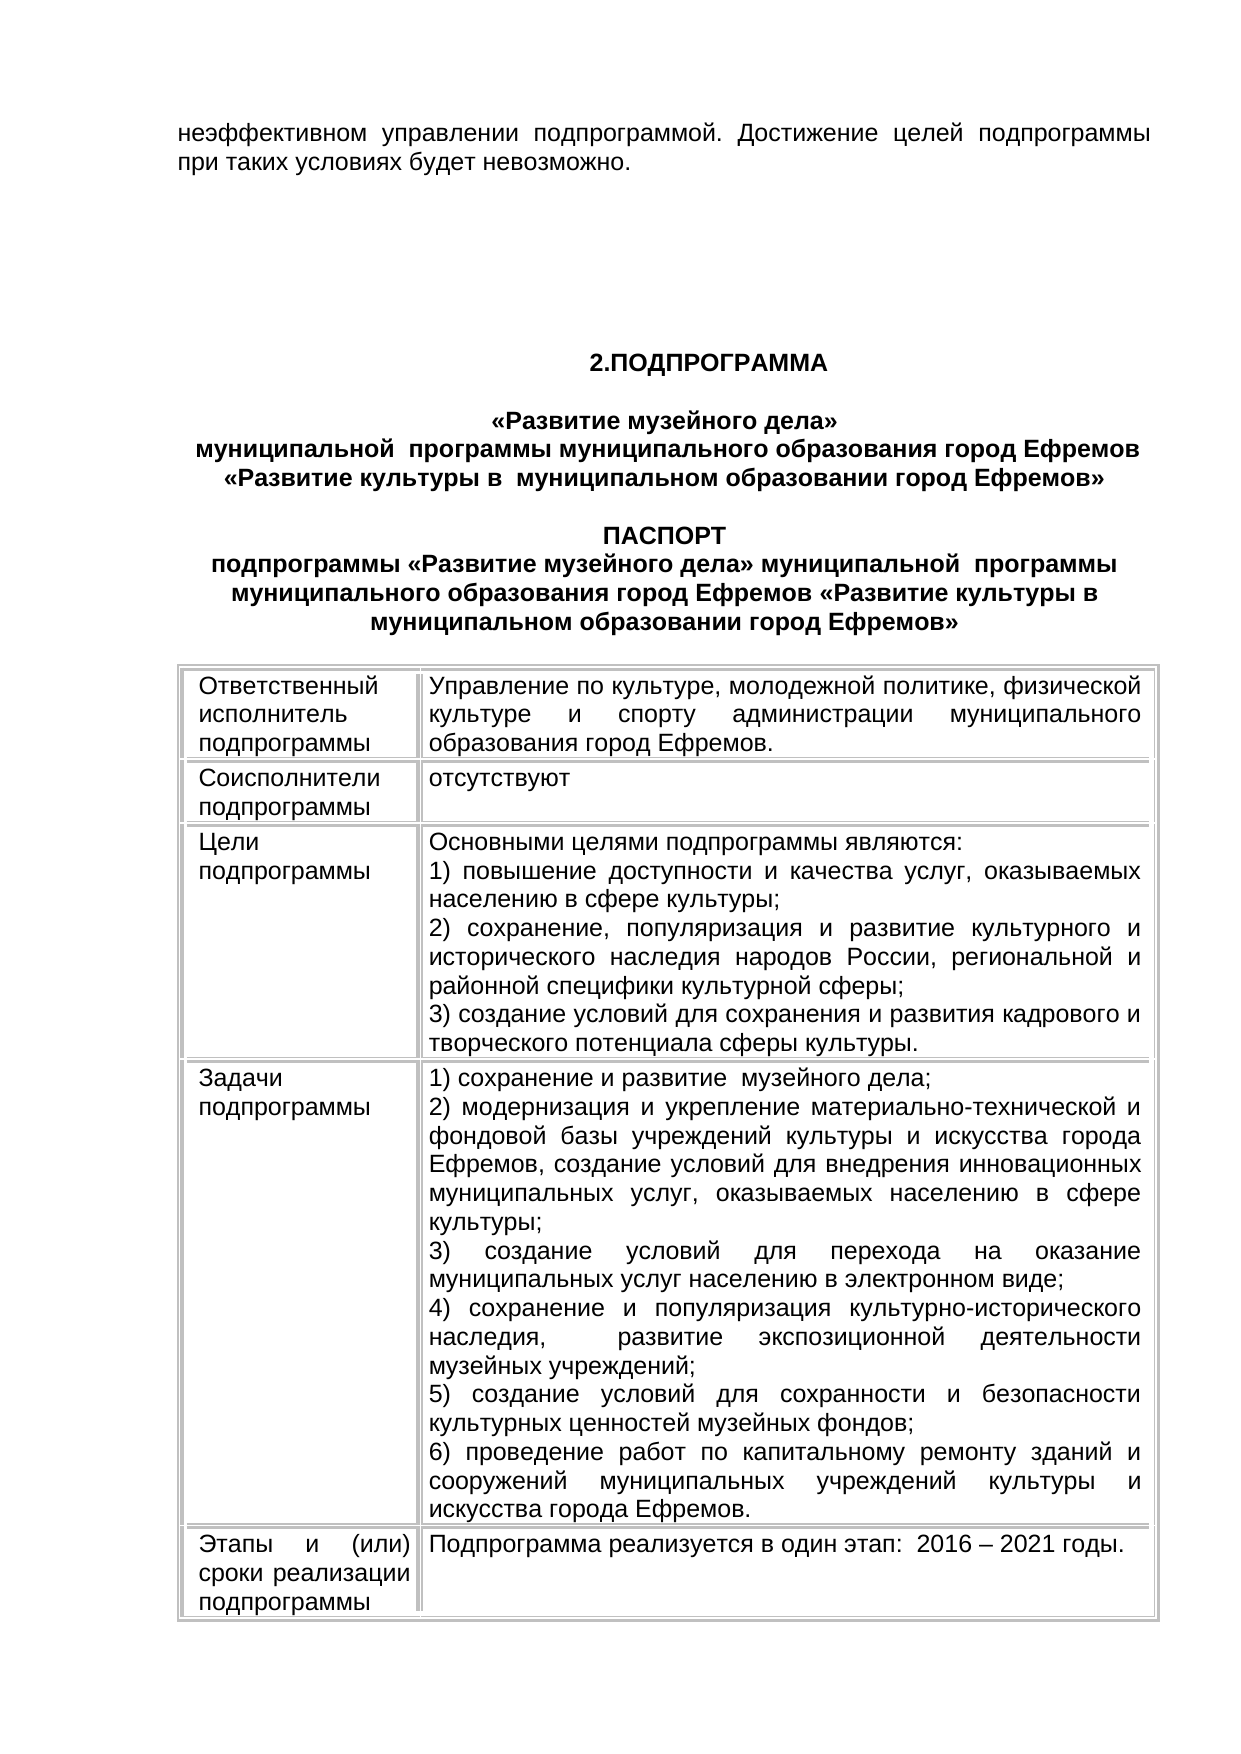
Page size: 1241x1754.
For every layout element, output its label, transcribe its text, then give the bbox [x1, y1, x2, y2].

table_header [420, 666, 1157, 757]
text муниципальной программы муниципального образования город Ефремов «Развитие культуры в муниципальном образовании город Ефремов» [177, 434, 1152, 492]
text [177, 118, 1152, 176]
text 2.ПОДПРОГРАММА [266, 348, 1152, 377]
text ПАСПОРТ [177, 521, 1152, 549]
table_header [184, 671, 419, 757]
text «Развитие музейного дела» [177, 406, 1152, 434]
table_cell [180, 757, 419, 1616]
text подпрограммы «Развитие музейного дела» муниципальной программы муниципального образования город Ефремов «Развитие культуры в муниципальном образовании город Ефремов» [177, 549, 1152, 636]
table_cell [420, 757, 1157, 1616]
